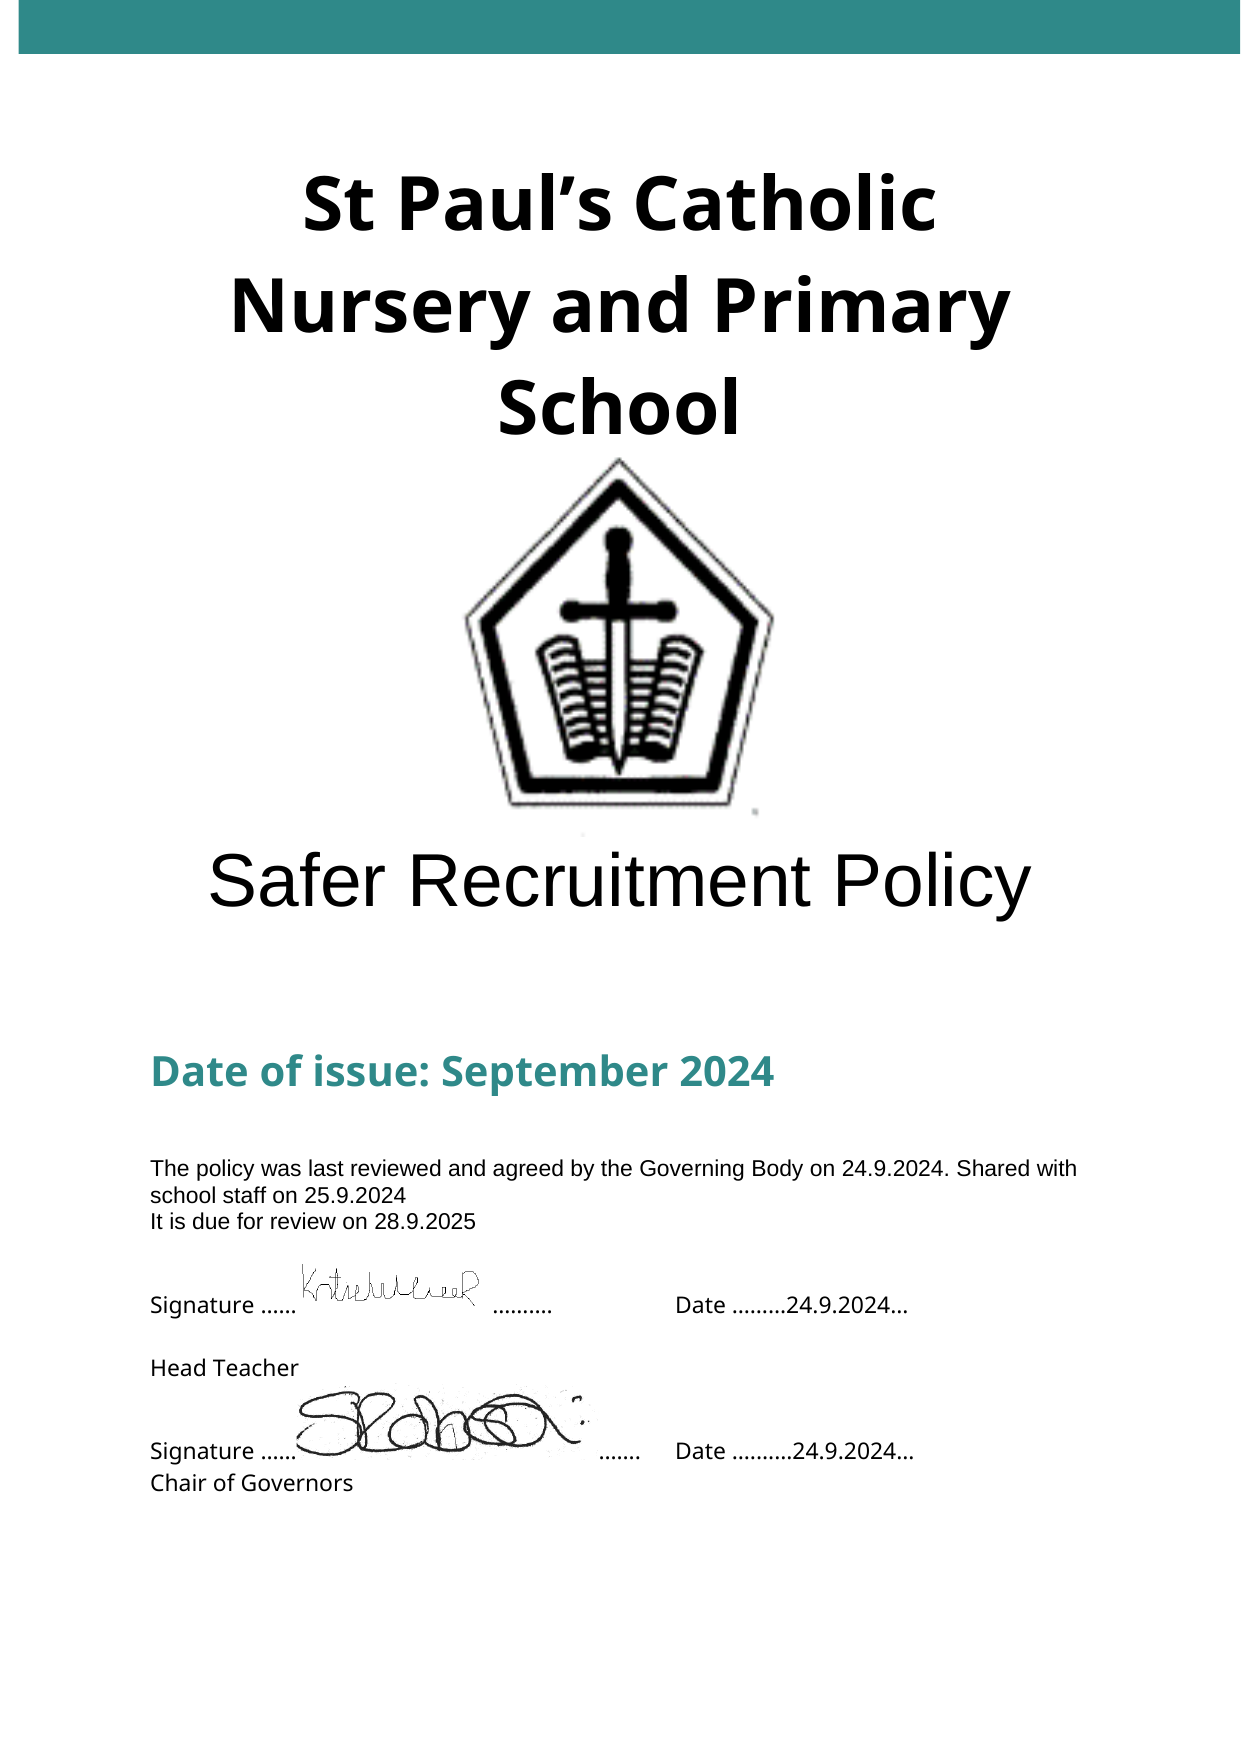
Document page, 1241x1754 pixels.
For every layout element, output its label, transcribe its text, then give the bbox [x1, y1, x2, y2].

text Head Teacher [150, 1352, 1090, 1383]
text Chair of Governors [150, 1466, 1090, 1498]
title Date of issue: September 2024 [150, 1042, 1090, 1098]
picture [296, 1383, 599, 1460]
text It is due for review on 28.9.2025 [150, 1208, 1090, 1234]
text The policy was last reviewed and agreed by the Governing Body on 24.9.2024. Shared with school staff on 25.9.2024 [150, 1155, 1090, 1208]
text St Paul’s Catholic Nursery and Primary School [150, 150, 1090, 457]
text Safer Recruitment Policy [150, 836, 1090, 922]
picture [296, 1260, 492, 1314]
picture [430, 456, 810, 837]
text Signature ……………. Date ………24.9.2024… [150, 1261, 1090, 1321]
